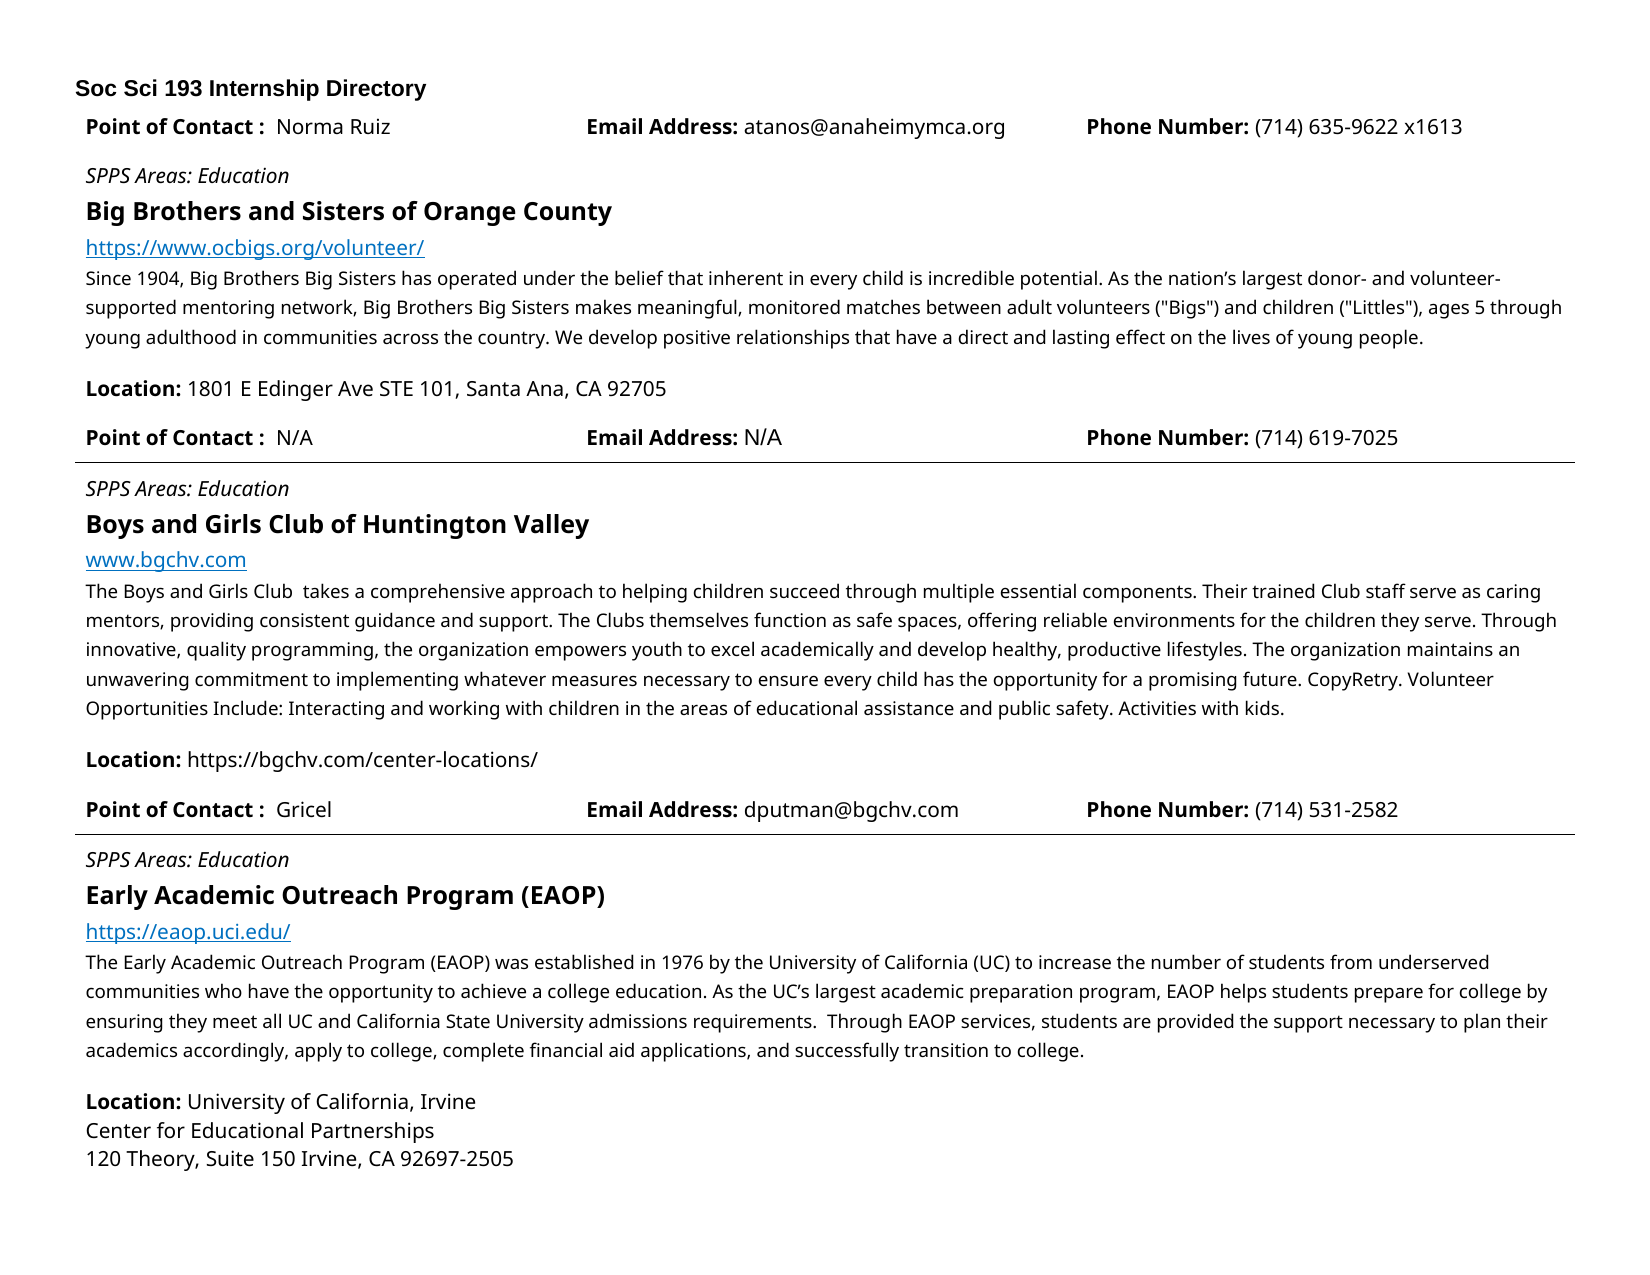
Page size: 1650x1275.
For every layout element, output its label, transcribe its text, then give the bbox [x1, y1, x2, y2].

table_cell Phone Number: (714) 619-7025 [1075, 413, 1575, 462]
table_cell Point of Contact : Gricel [75, 784, 575, 833]
table_cell Point of Contact : Norma Ruiz [75, 101, 575, 151]
table_cell Phone Number: (714) 531-2582 [1075, 784, 1575, 833]
table_cell SPPS Areas: Education Boys and Girls Club of Huntington Valley www.bgchv.com The Boys and Girls Club takes a comprehensive approach to helping children succeed through multiple essential components. Their trained Club staff serve as caring mentors, providing consistent guidance and support. The Clubs themselves function as safe spaces, offering reliable environments for the children they serve. Through innovative, quality programming, the organization empowers youth to excel academically and develop healthy, productive lifestyles. The organization maintains an unwavering commitment to implementing whatever measures necessary to ensure every child has the opportunity for a promising future. CopyRetry. Volunteer Opportunities Include: Interacting and working with children in the areas of educational assistance and public safety. Activities with kids. [75, 463, 1575, 735]
table_cell Location: https://bgchv.com/center-locations/ [75, 735, 1575, 784]
table_cell Location: 1801 E Edinger Ave STE 101, Santa Ana, CA 92705 [75, 364, 1575, 413]
table_cell SPPS Areas: Education Big Brothers and Sisters of Orange County https://www.ocbigs.org/volunteer/ Since 1904, Big Brothers Big Sisters has operated under the belief that inherent in every child is incredible potential. As the nation’s largest donor- and volunteer-supported mentoring network, Big Brothers Big Sisters makes meaningful, monitored matches between adult volunteers ("Bigs") and children ("Littles"), ages 5 through young adulthood in communities across the country. We develop positive relationships that have a direct and lasting effect on the lives of young people. [75, 151, 1575, 364]
table_cell Email Address: N/A [575, 413, 1075, 462]
table_cell SPPS Areas: Education Early Academic Outreach Program (EAOP) https://eaop.uci.edu/ The Early Academic Outreach Program (EAOP) was established in 1976 by the University of California (UC) to increase the number of students from underserved communities who have the opportunity to achieve a college education. As the UC’s largest academic preparation program, EAOP helps students prepare for college by ensuring they meet all UC and California State University admissions requirements. Through EAOP services, students are provided the support necessary to plan their academics accordingly, apply to college, complete financial aid applications, and successfully transition to college. [75, 835, 1575, 1077]
table_cell Email Address: atanos@anaheimymca.org [575, 101, 1075, 151]
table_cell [75, 1077, 1575, 1183]
table_cell Point of Contact : N/A [75, 413, 575, 462]
table_cell Email Address: dputman@bgchv.com [575, 784, 1075, 833]
table_cell Phone Number: (714) 635-9622 x1613 [1075, 101, 1575, 151]
